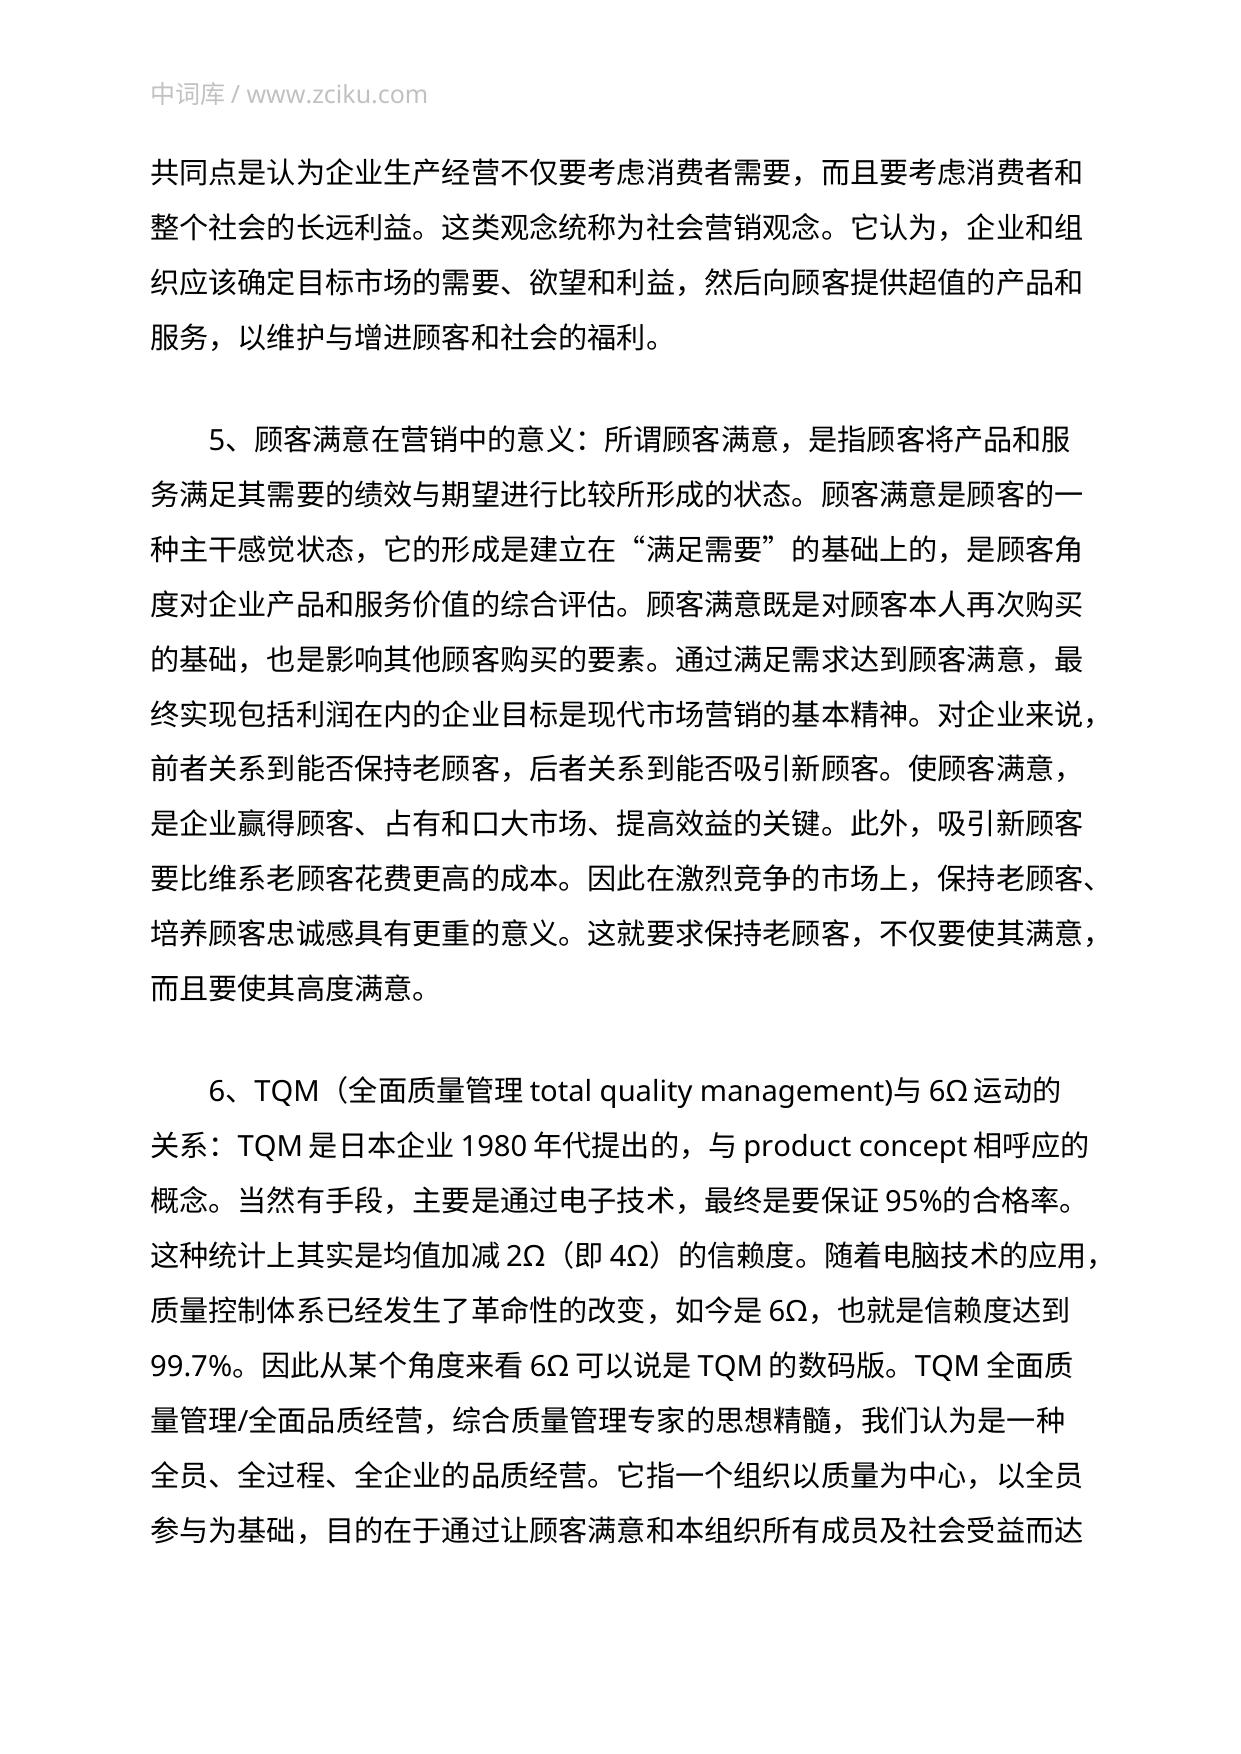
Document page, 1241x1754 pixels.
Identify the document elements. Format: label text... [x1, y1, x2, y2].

text 5、顾客满意在营销中的意义：所谓顾客满意，是指顾客将产品和服务满足其需要的绩效与期望进行比较所形成的状态。顾客满意是顾客的一种主干感觉状态，它的形成是建立在“满足需要”的基础上的，是顾客角度对企业产品和服务价值的综合评估。顾客满意既是对顾客本人再次购买的基础，也是影响其他顾客购买的要素。通过满足需求达到顾客满意，最终实现包括利润在内的企业目标是现代市场营销的基本精神。对企业来说，前者关系到能否保持老顾客，后者关系到能否吸引新顾客。使顾客满意，是企业赢得顾客、占有和口大市场、提高效益的关键。此外，吸引新顾客要比维系老顾客花费更高的成本。因此在激烈竞争的市场上，保持老顾客、培养顾客忠诚感具有更重的意义。这就要求保持老顾客，不仅要使其满意，而且要使其高度满意。 [150, 416, 1090, 1008]
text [150, 150, 1090, 357]
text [150, 1067, 1090, 1549]
